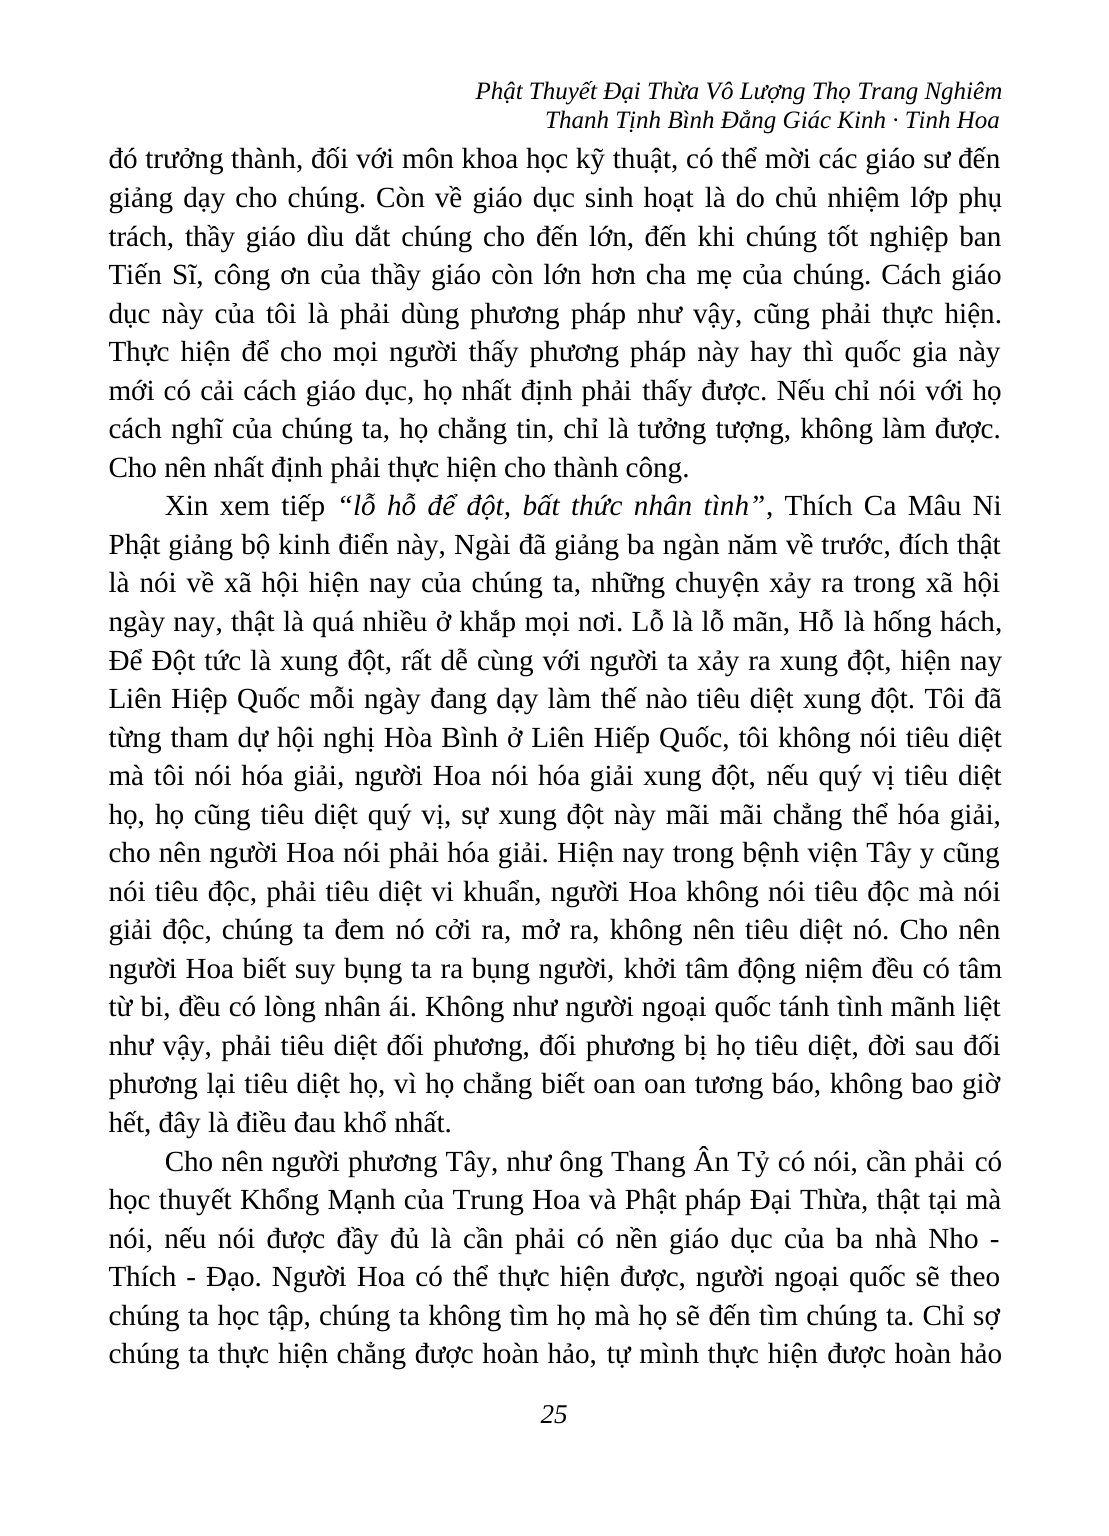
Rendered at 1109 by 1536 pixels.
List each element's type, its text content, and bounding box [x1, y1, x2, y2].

text Xin xem tiếp “lỗ hỗ để đột, bất thức nhân tình”, Thích Ca Mâu Ni Phật giảng bộ kinh điển này, Ngài đã giảng ba ngàn năm về trước, đích thật là nói về xã hội hiện nay của chúng ta, những chuyện xảy ra trong xã hội ngày nay, thật là quá nhiều ở khắp mọi nơi. Lỗ là lỗ mãn, Hỗ là hống hách, Để Đột tức là xung đột, rất dễ cùng với người ta xảy ra xung đột, hiện nay Liên Hiệp Quốc mỗi ngày đang dạy làm thế nào tiêu diệt xung đột. Tôi đã từng tham dự hội nghị Hòa Bình ở Liên Hiếp Quốc, tôi không nói tiêu diệt mà tôi nói hóa giải, người Hoa nói hóa giải xung đột, nếu quý vị tiêu diệt họ, họ cũng tiêu diệt quý vị, sự xung đột này mãi mãi chẳng thể hóa giải, cho nên người Hoa nói phải hóa giải. Hiện nay trong bệnh viện Tây y cũng nói tiêu độc, phải tiêu diệt vi khuẩn, người Hoa không nói tiêu độc mà nói giải độc, chúng ta đem nó cởi ra, mở ra, không nên tiêu diệt nó. Cho nên người Hoa biết suy bụng ta ra bụng người, khởi tâm động niệm đều có tâm từ bi, đều có lòng nhân ái. Không như người ngoại quốc tánh tình mãnh liệt như vậy, phải tiêu diệt đối phương, đối phương bị họ tiêu diệt, đời sau đối phương lại tiêu diệt họ, vì họ chẳng biết oan oan tương báo, không bao giờ hết, đây là điều đau khổ nhất. [108, 488, 1002, 1139]
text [108, 1144, 1002, 1370]
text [108, 142, 1002, 483]
